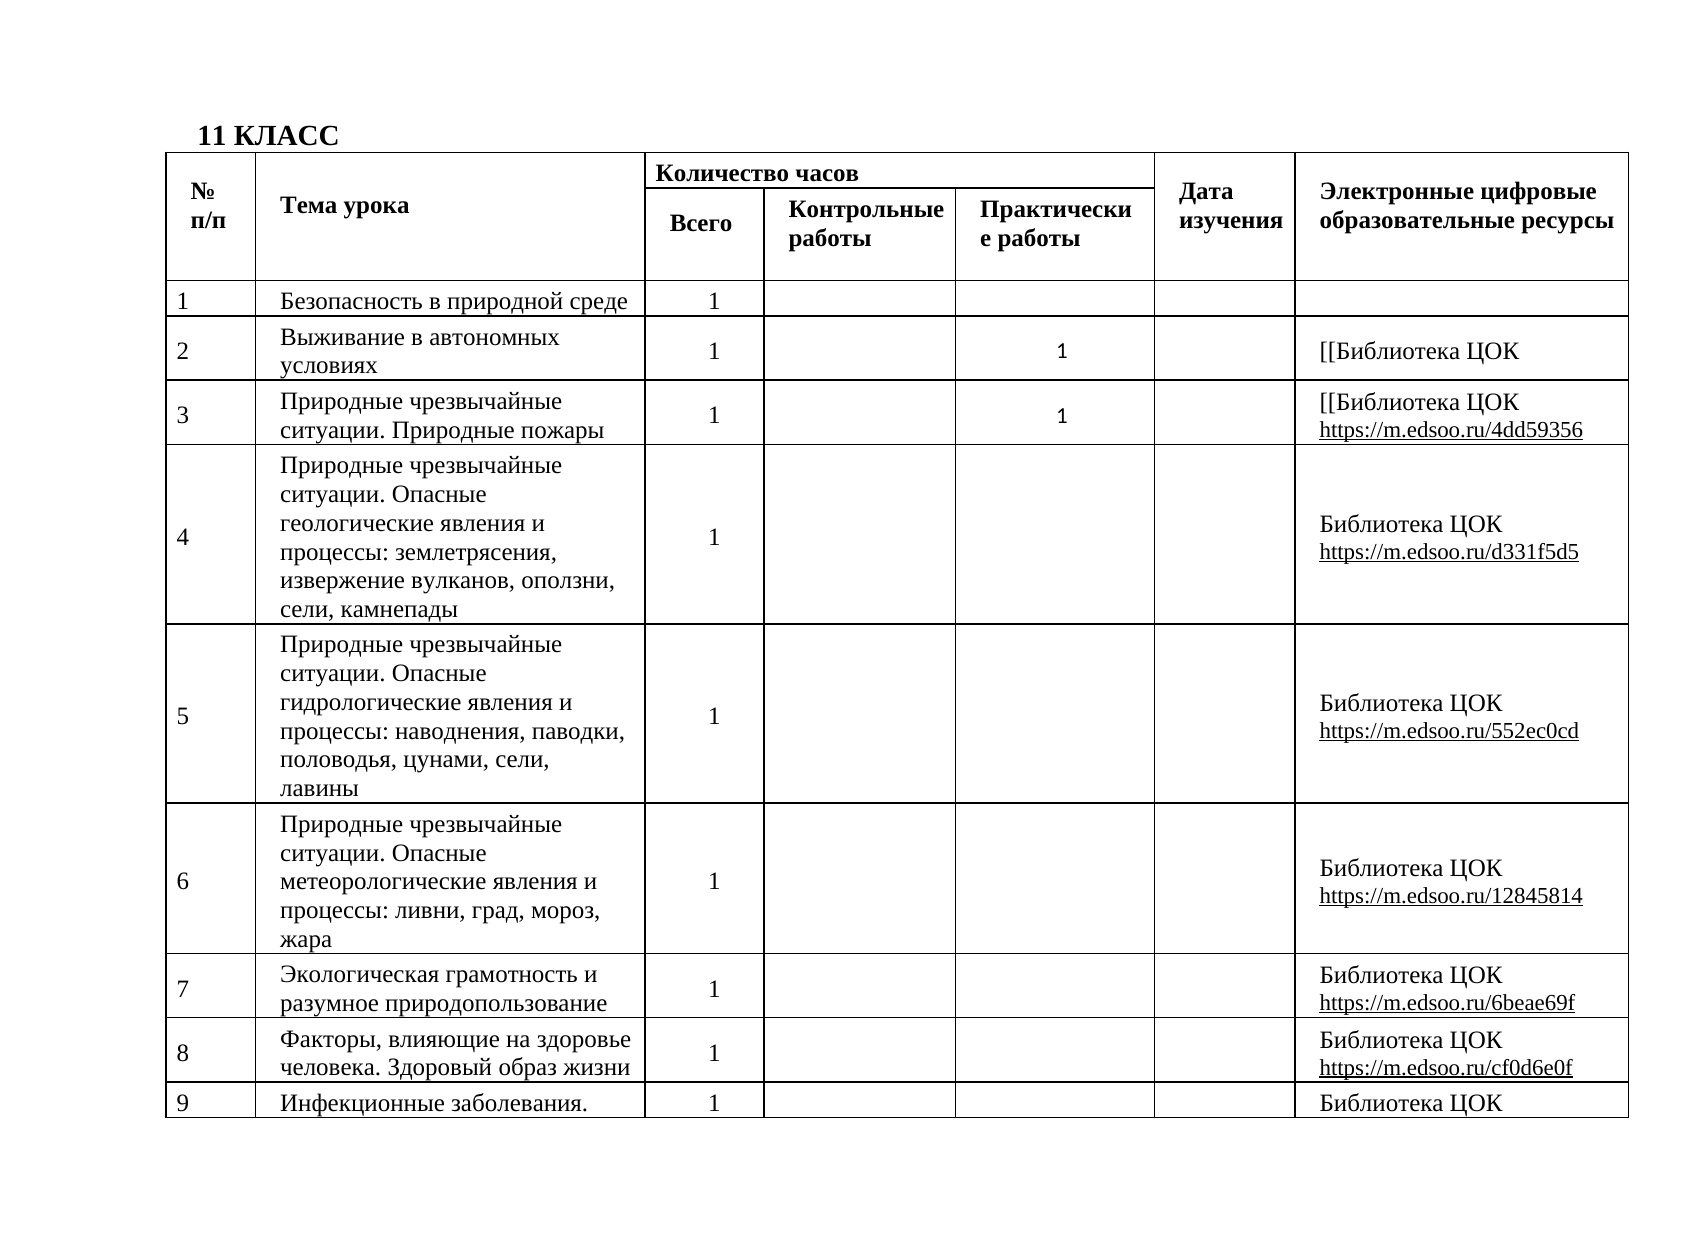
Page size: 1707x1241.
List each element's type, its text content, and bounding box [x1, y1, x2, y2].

table_cell [765, 625, 955, 802]
table_cell [956, 1083, 1154, 1117]
table_cell [765, 381, 955, 443]
table_cell Природные чрезвычайные ситуации. Опасные гидрологические явления и процессы: наводнения, паводки, половодья, цунами, сели, лавины [256, 625, 644, 802]
table_cell 6 [167, 804, 255, 953]
table_cell 5 [167, 625, 255, 802]
table_cell 1 [646, 1083, 763, 1117]
table_header Тема урока [256, 153, 644, 279]
table_cell [765, 804, 955, 953]
table_cell [765, 1018, 955, 1081]
table_cell [765, 317, 955, 379]
table_cell Библиотека ЦОК https://m.edsoo.ru/552ec0cd [1296, 625, 1628, 802]
table_cell Всего [646, 189, 763, 279]
text 11 КЛАСС [190, 118, 1618, 152]
table_cell [956, 625, 1154, 802]
table_cell Библиотека ЦОК https://m.edsoo.ru/d331f5d5 [1296, 445, 1628, 623]
table_cell [956, 1018, 1154, 1081]
table_cell Библиотека ЦОК https://m.edsoo.ru/6beae69f [1296, 954, 1628, 1017]
table_cell [[Библиотека ЦОК [1296, 317, 1628, 379]
table_cell Природные чрезвычайные ситуации. Опасные метеорологические явления и процессы: ливни, град, мороз, жара [256, 804, 644, 953]
table_cell Практические работы [956, 189, 1154, 279]
table_cell Факторы, влияющие на здоровье человека. Здоровый образ жизни [256, 1018, 644, 1081]
table_cell [956, 445, 1154, 623]
table_cell 7 [167, 954, 255, 1017]
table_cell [256, 1083, 644, 1117]
table_cell [1155, 1018, 1294, 1081]
table_cell [1155, 804, 1294, 953]
table_cell [765, 954, 955, 1017]
table_cell [1155, 1083, 1294, 1117]
table_cell 2 [167, 317, 255, 379]
table_cell Выживание в автономных условиях [256, 317, 644, 379]
table_cell [765, 281, 955, 315]
table_cell [1155, 625, 1294, 802]
table_cell 1 [646, 954, 763, 1017]
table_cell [1296, 1083, 1628, 1117]
table_cell Природные чрезвычайные ситуации. Опасные геологические явления и процессы: землетрясения, извержение вулканов, оползни, сели, камнепады [256, 445, 644, 623]
table_cell [1155, 317, 1294, 379]
table_cell 3 [167, 381, 255, 443]
table_cell [956, 954, 1154, 1017]
table_cell Библиотека ЦОК https://m.edsoo.ru/cf0d6e0f [1296, 1018, 1628, 1081]
table_header Количество часов [646, 153, 1154, 187]
table_cell [956, 281, 1154, 315]
table_cell 1 [956, 381, 1154, 443]
table_cell Безопасность в природной среде [256, 281, 644, 315]
table_cell Библиотека ЦОК https://m.edsoo.ru/12845814 [1296, 804, 1628, 953]
table_cell 1 [956, 317, 1154, 379]
table_cell Контрольные работы [765, 189, 955, 279]
table_cell 1 [646, 317, 763, 379]
table_cell 9 [167, 1083, 255, 1117]
table_cell [765, 445, 955, 623]
table_cell [1155, 445, 1294, 623]
table_cell [1155, 381, 1294, 443]
table_cell [956, 804, 1154, 953]
table_header Дата изучения [1155, 153, 1294, 279]
table_cell [[Библиотека ЦОК https://m.edsoo.ru/4dd59356 [1296, 381, 1628, 443]
table_header Электронные цифровые образовательные ресурсы [1296, 153, 1628, 279]
table_cell 1 [646, 381, 763, 443]
table_cell [765, 1083, 955, 1117]
table_cell [1155, 954, 1294, 1017]
table_cell 8 [167, 1018, 255, 1081]
table_cell 1 [646, 281, 763, 315]
table_cell Природные чрезвычайные ситуации. Природные пожары [256, 381, 644, 443]
table_header № п/п [167, 153, 255, 279]
table_cell 1 [167, 281, 255, 315]
table_cell 1 [646, 625, 763, 802]
table_cell 1 [646, 804, 763, 953]
table_cell 1 [646, 445, 763, 623]
table_cell [1296, 281, 1628, 315]
table_cell [1155, 281, 1294, 315]
table_cell 1 [646, 1018, 763, 1081]
table_cell Экологическая грамотность и разумное природопользование [256, 954, 644, 1017]
table_cell 4 [167, 445, 255, 623]
